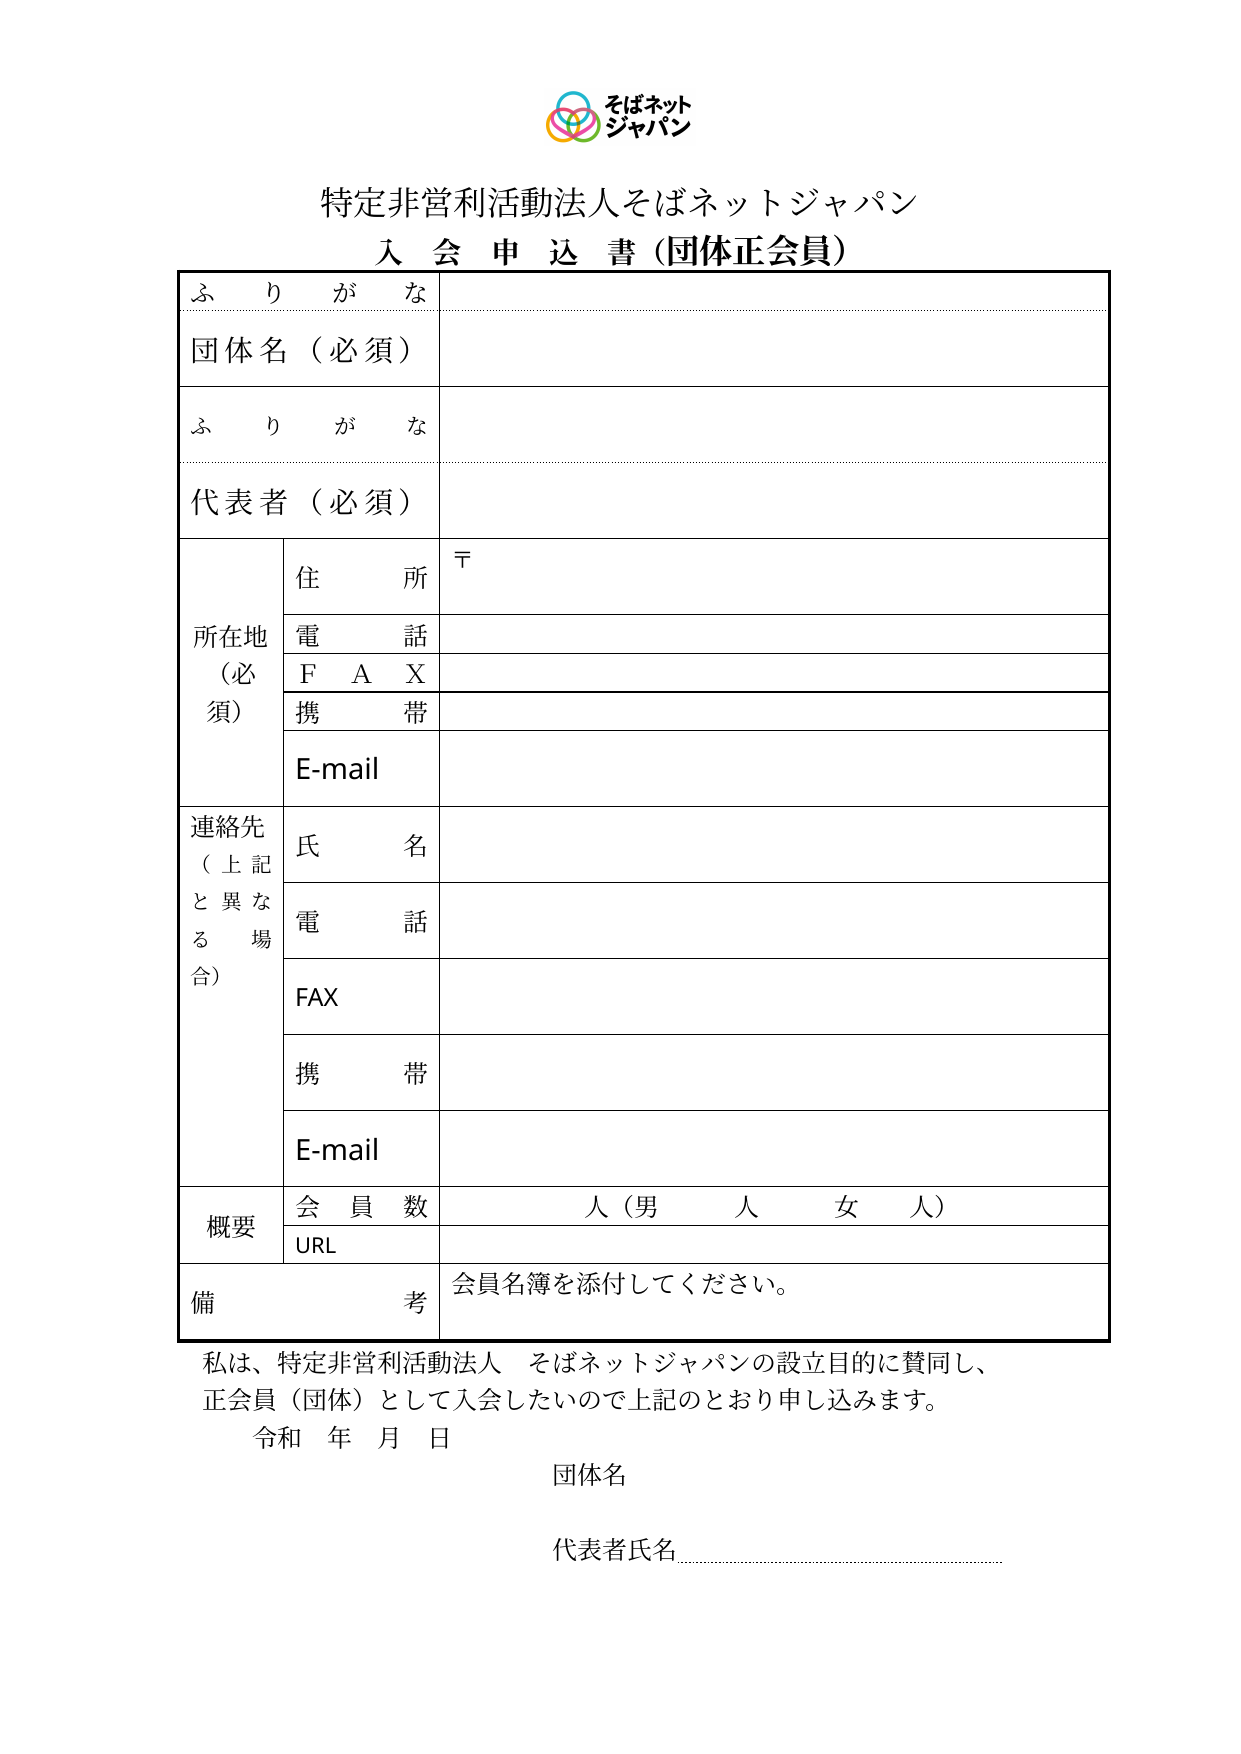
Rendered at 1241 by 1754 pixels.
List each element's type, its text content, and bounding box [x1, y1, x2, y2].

table_cell ふりがな [180, 387, 439, 462]
table_cell [440, 462, 1108, 538]
table_cell FAX [284, 959, 439, 1034]
table_cell 会員数 [284, 1187, 439, 1225]
table_cell URL [284, 1226, 439, 1263]
table_cell [440, 1111, 1108, 1186]
table_cell E-mail [284, 731, 439, 806]
table_cell [440, 731, 1108, 806]
table_cell 会員名簿を添付してください。 [440, 1264, 1108, 1339]
table_cell 住所 [284, 539, 439, 614]
table_cell [440, 1035, 1108, 1110]
text 入 会 申 込 書（団体正会員） [177, 238, 1063, 269]
text 正会員（団体）として入会したいので上記のとおり申し込みます。 [177, 1380, 1063, 1417]
table_cell 携帯 [284, 693, 439, 730]
table_cell [440, 883, 1108, 958]
table_cell 所在地（必須） [180, 539, 283, 806]
table_cell 備考 [180, 1264, 439, 1339]
table_cell [440, 807, 1108, 882]
table_cell ＦＡＸ [284, 654, 439, 691]
table_cell 携帯 [284, 1035, 439, 1110]
table_header ふりがな [180, 273, 439, 310]
text 私は、特定非営利活動法人 そばネットジャパンの設立目的に賛同し、 [177, 1343, 1063, 1380]
text 特定非営利活動法人そばネットジャパン [177, 163, 1063, 238]
table_cell 人（男 人 女 人） [440, 1187, 1108, 1225]
table_cell 電話 [284, 883, 439, 958]
table_cell 連絡先 （上記と異なる場合） [180, 807, 283, 1186]
text 代表者氏名 [177, 1530, 1063, 1567]
table_cell 概要 [180, 1187, 283, 1263]
table_cell [440, 654, 1108, 691]
text 令和 年 月 日 [177, 1417, 1063, 1455]
table_cell 団体名（必須） [180, 310, 439, 386]
table_cell [440, 693, 1108, 730]
table_cell [440, 387, 1108, 462]
text 団体名 [177, 1455, 1063, 1492]
table_cell [440, 310, 1108, 386]
table_cell 氏名 [284, 807, 439, 882]
table_header [440, 273, 1108, 310]
table_cell 〒 [440, 539, 1108, 614]
table_cell [440, 959, 1108, 1034]
table_cell 電話 [284, 615, 439, 653]
table_cell [440, 1226, 1108, 1263]
picture [543, 88, 697, 146]
table_cell 代表者（必須） [180, 462, 439, 538]
table_cell E-mail [284, 1111, 439, 1186]
table_cell [440, 615, 1108, 653]
